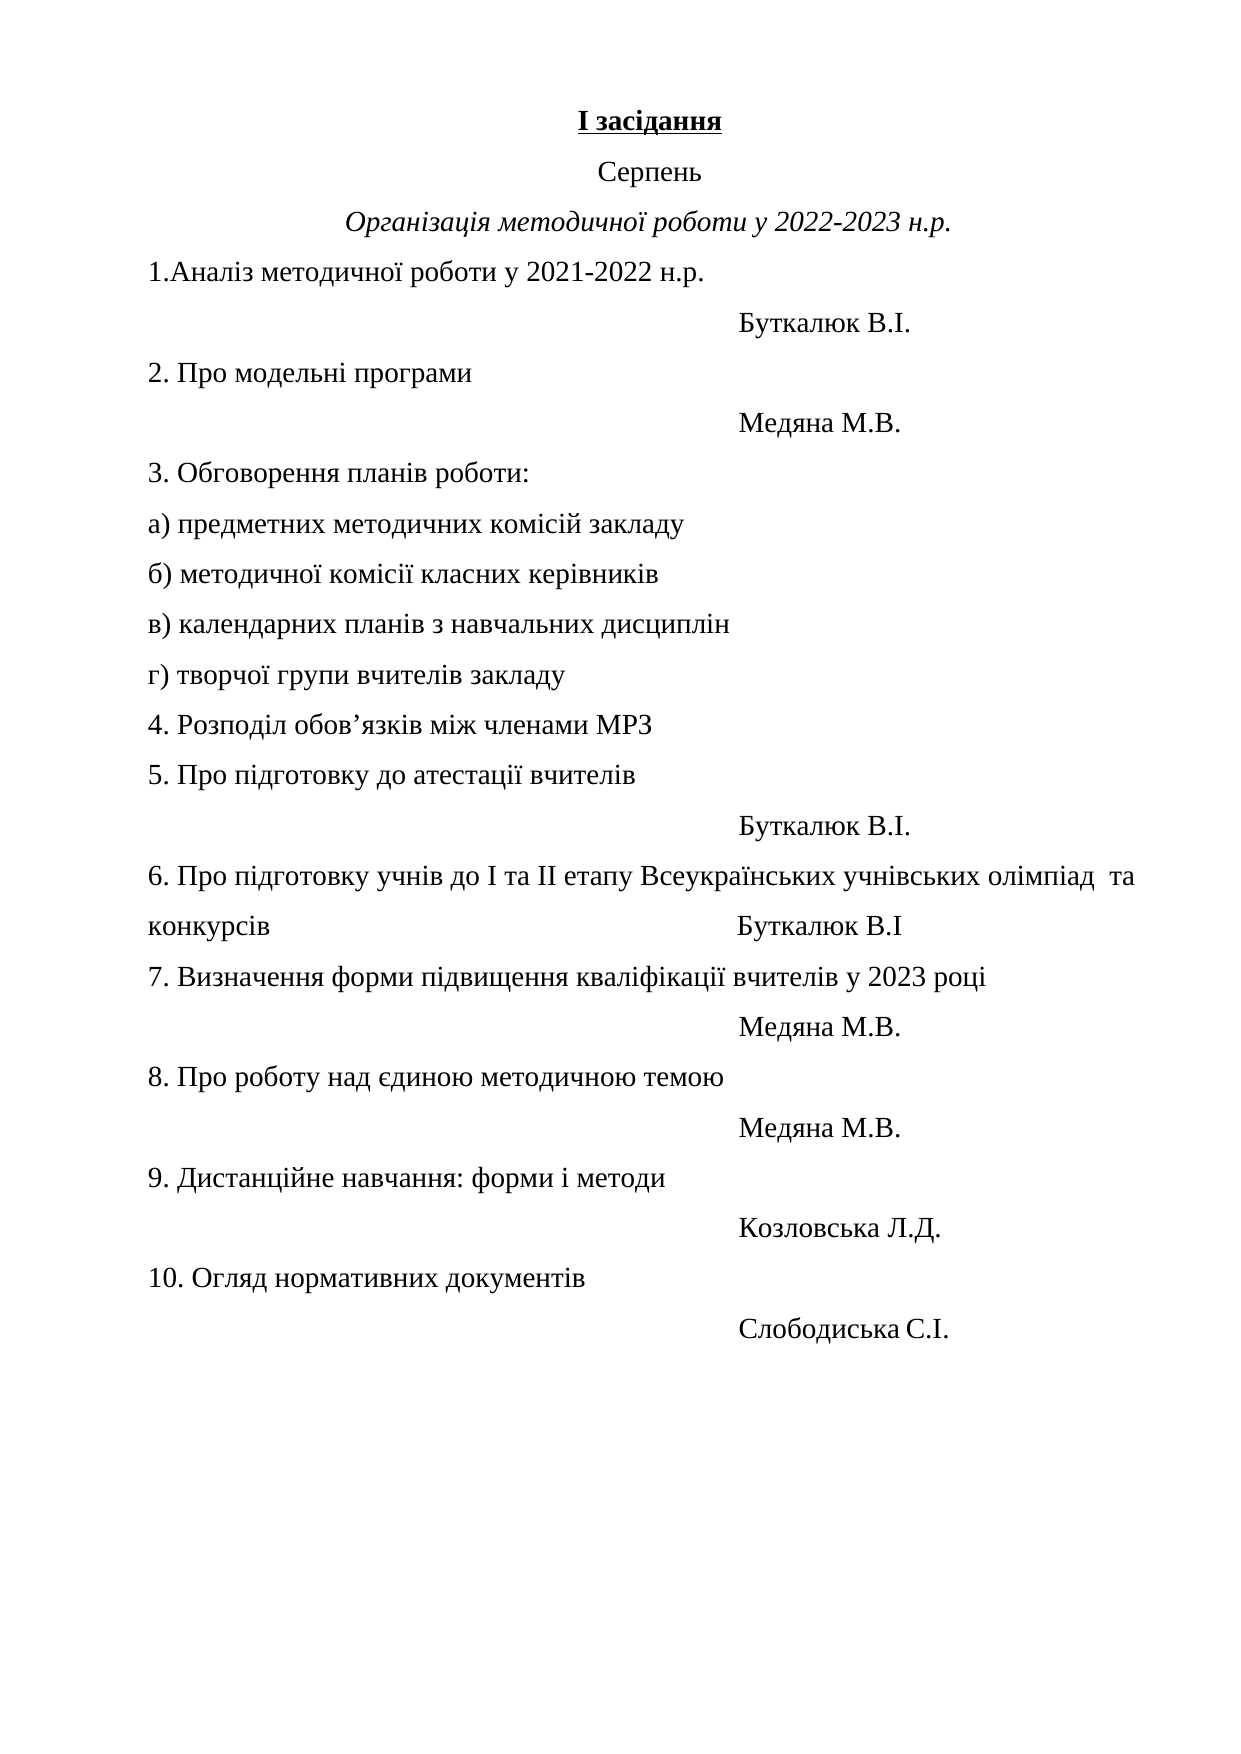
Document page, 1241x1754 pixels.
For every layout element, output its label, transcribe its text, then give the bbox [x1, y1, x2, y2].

text Серпень [148, 154, 1152, 187]
text 1.Аналіз методичної роботи у 2021-2022 н.р. [148, 254, 1152, 288]
text 6. Про підготовку учнів до І та ІІ етапу Всеукраїнських учнівських олімпіад та конкурсів Буткалюк В.І [148, 858, 1152, 942]
text 3. Обговорення планів роботи: [148, 456, 1152, 489]
text 2. Про модельні програми [148, 355, 1152, 388]
text в) календарних планів з навчальних дисциплін [148, 607, 1152, 640]
text Організація методичної роботи у 2022-2023 н.р. [148, 204, 1152, 238]
text Медяна М.В. [148, 405, 1152, 439]
text Медяна М.В. [148, 1009, 1152, 1043]
text Козловська Л.Д. [148, 1210, 1152, 1244]
text г) творчої групи вчителів закладу [148, 657, 1152, 690]
text Слободиська С.І. [148, 1311, 1152, 1344]
text Буткалюк В.І. [148, 305, 1152, 338]
text 7. Визначення форми підвищення кваліфікації вчителів у 2023 році [148, 959, 1152, 992]
text І засідання [148, 103, 1152, 137]
text 8. Про роботу над єдиною методичною темою [148, 1059, 1152, 1093]
text 4. Розподіл обов’язків між членами МРЗ [148, 707, 1152, 741]
text Буткалюк В.І. [148, 808, 1152, 841]
text Медяна М.В. [148, 1110, 1152, 1143]
text а) предметних методичних комісій закладу [148, 506, 1152, 539]
text б) методичної комісії класних керівників [148, 556, 1152, 590]
text 5. Про підготовку до атестації вчителів [148, 757, 1152, 791]
text 10. Огляд нормативних документів [148, 1261, 1152, 1294]
text 9. Дистанційне навчання: форми і методи [148, 1160, 1152, 1193]
